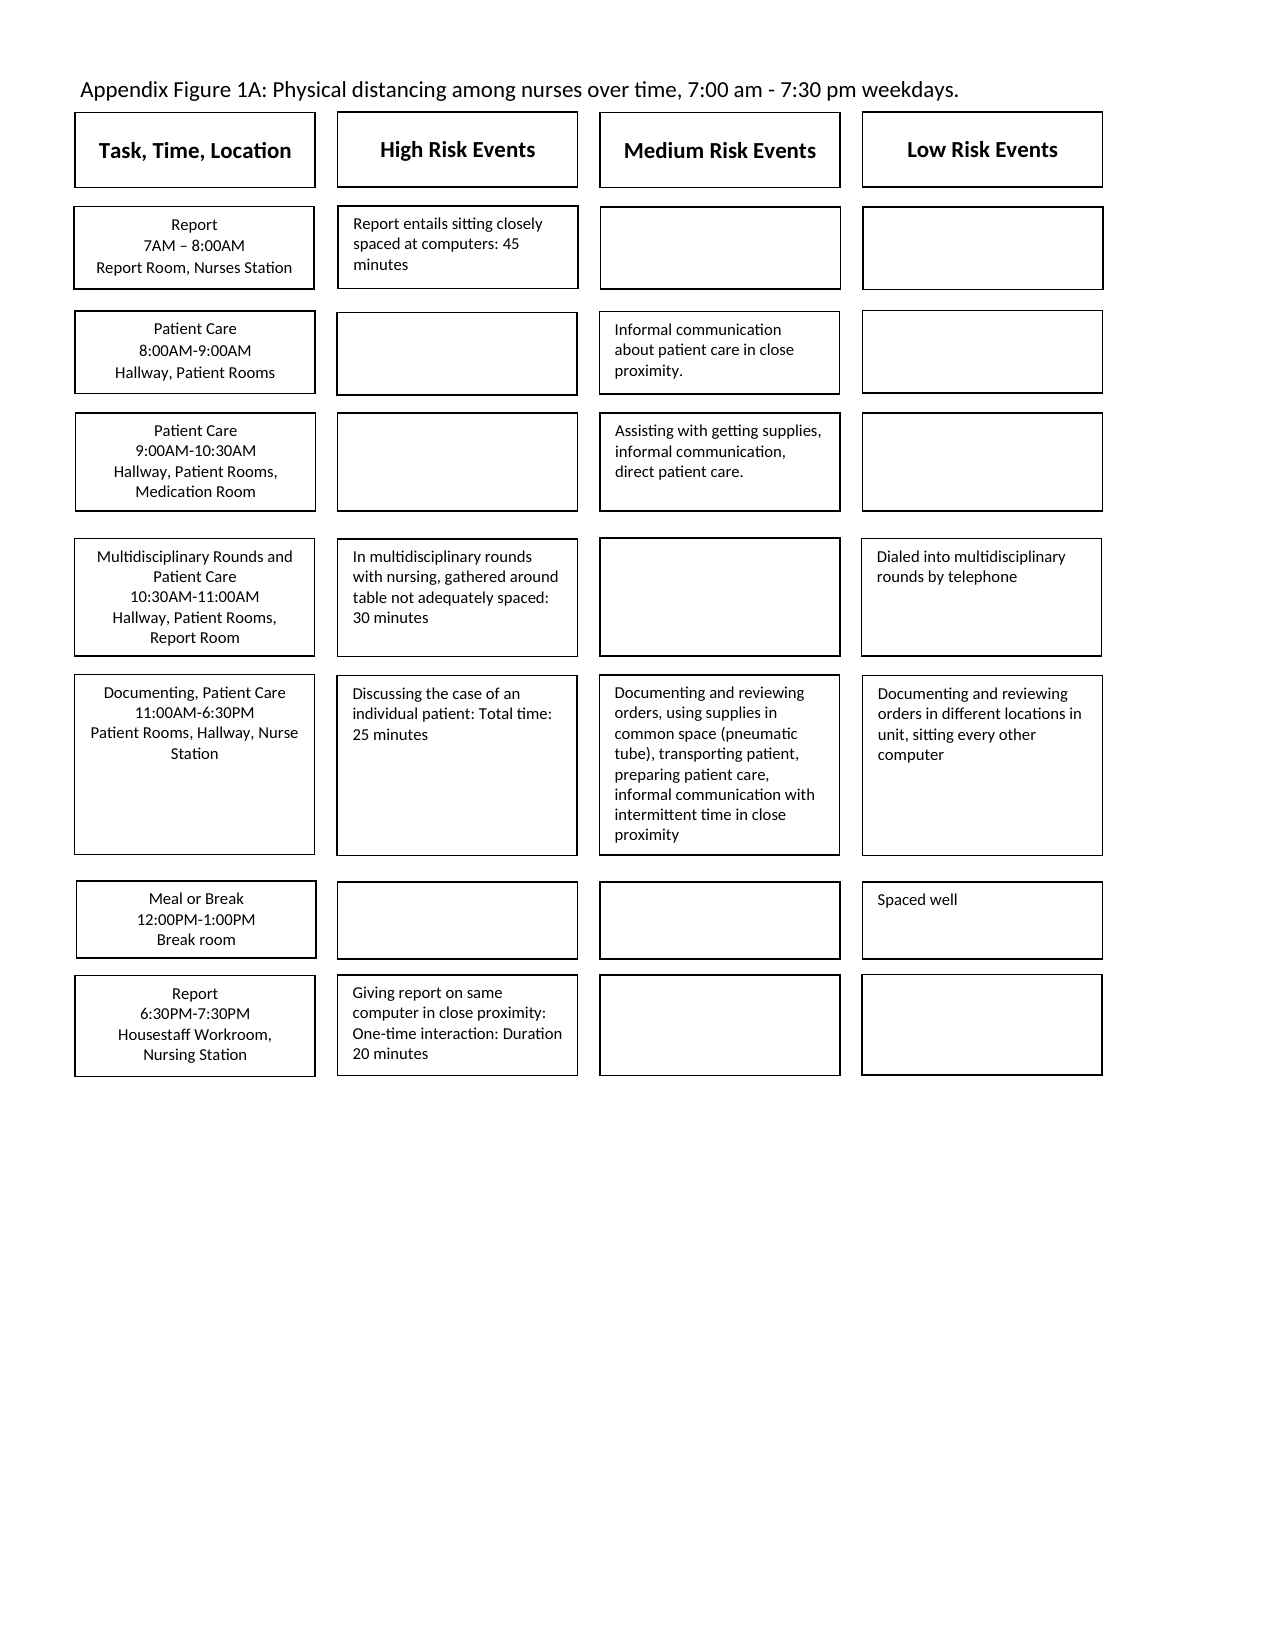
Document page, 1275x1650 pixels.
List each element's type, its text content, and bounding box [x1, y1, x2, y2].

text Appendix Figure 1A: Physical distancing among nurses over time, 7:00 am - 7:30 pm weekdays. [75, 75, 1200, 103]
